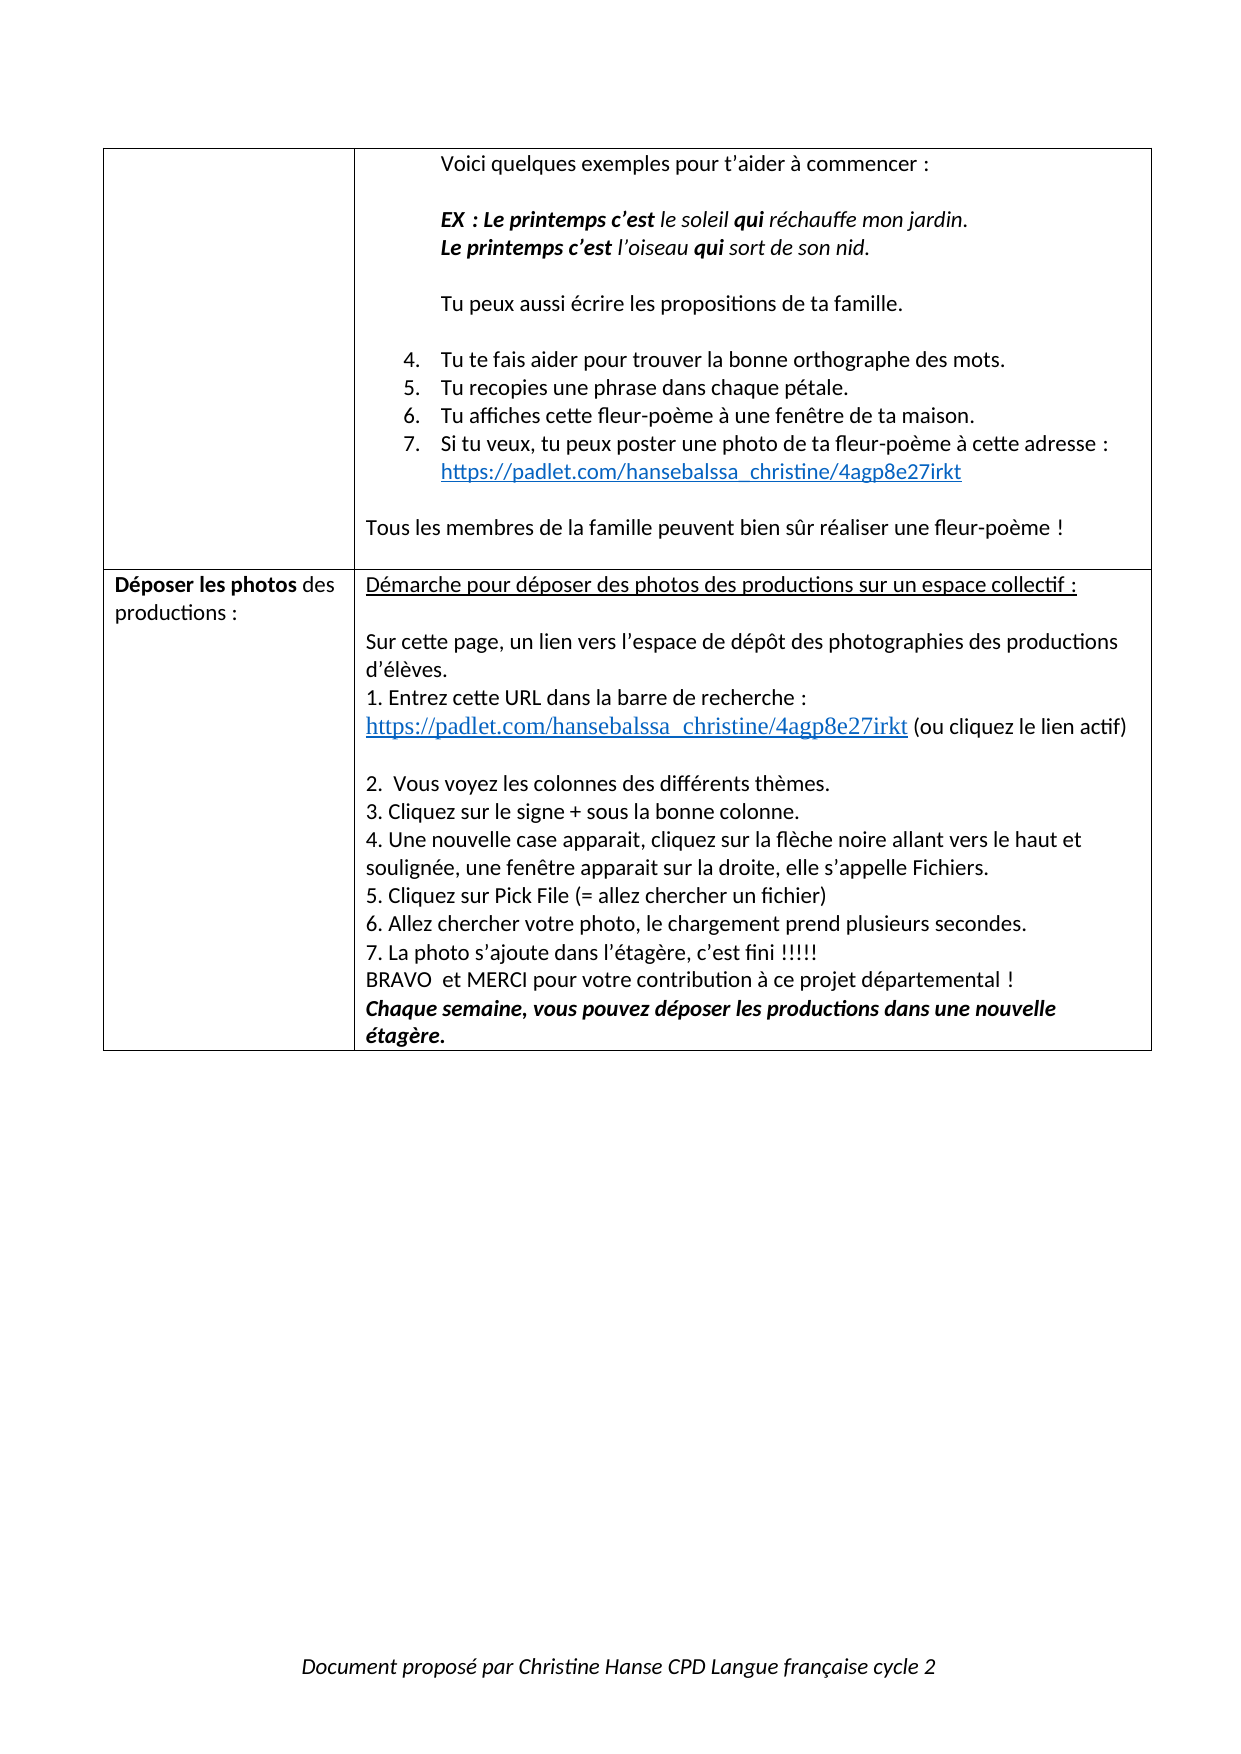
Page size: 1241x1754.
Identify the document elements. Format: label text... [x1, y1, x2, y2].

table_cell Démarche pour déposer des photos des productions sur un espace collectif : Sur cette page, un lien vers l’espace de dépôt des photographies des productions d’élèves. 1. Entrez cette URL dans la barre de recherche : https://padlet.com/hansebalssa_christine/4agp8e27irkt (ou cliquez le lien actif) 2. Vous voyez les colonnes des différents thèmes. 3. Cliquez sur le signe + sous la bonne colonne. 4. Une nouvelle case apparait, cliquez sur la flèche noire allant vers le haut et soulignée, une fenêtre apparait sur la droite, elle s’appelle Fichiers. 5. Cliquez sur Pick File (= allez chercher un fichier) 6. Allez chercher votre photo, le chargement prend plusieurs secondes. 7. La photo s’ajoute dans l’étagère, c’est fini !!!!! BRAVO et MERCI pour votre contribution à ce projet départemental ! Chaque semaine, vous pouvez déposer les productions dans une nouvelle étagère. [355, 570, 1151, 1050]
table_cell Déposer les photos des productions : [104, 570, 354, 1050]
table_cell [104, 149, 354, 569]
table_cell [355, 149, 1151, 569]
